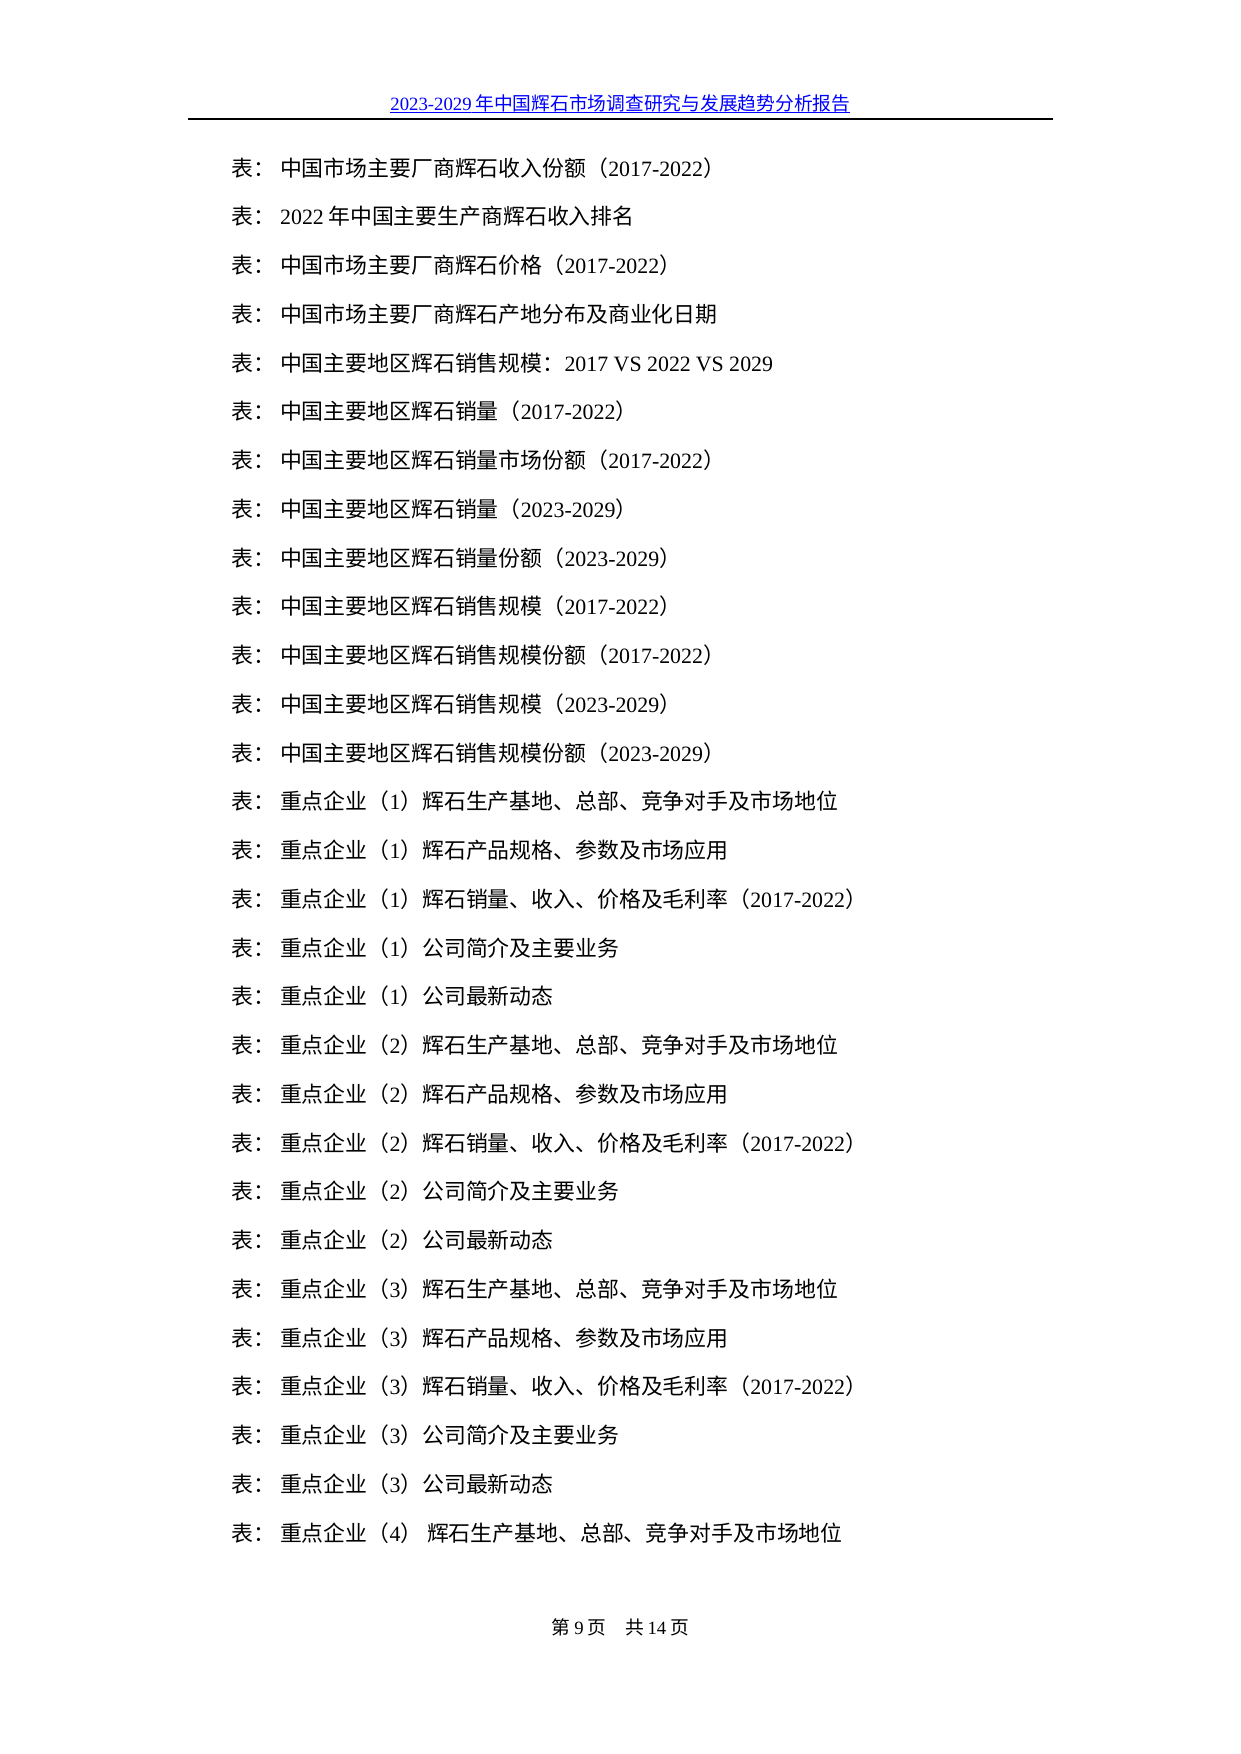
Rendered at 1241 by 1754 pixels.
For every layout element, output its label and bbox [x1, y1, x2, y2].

text [187, 150, 1053, 1548]
